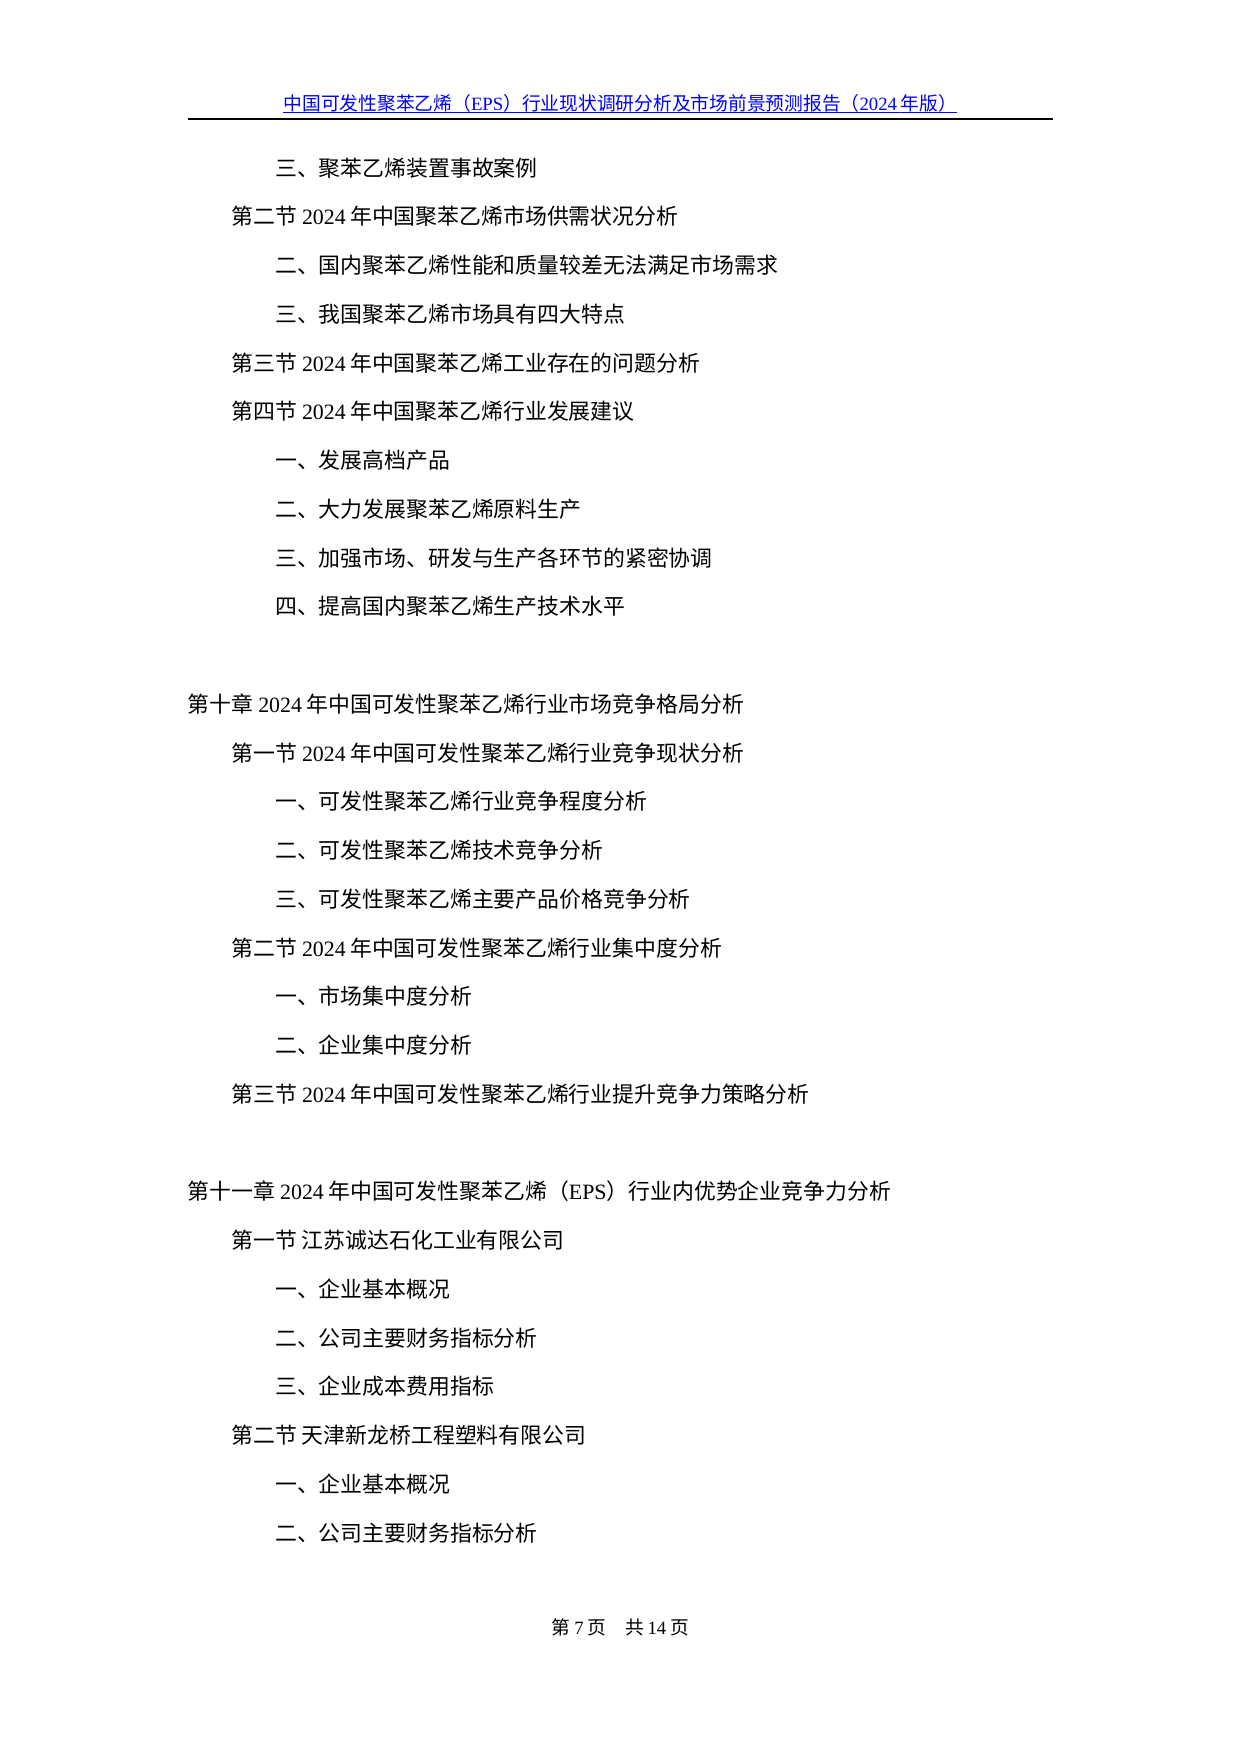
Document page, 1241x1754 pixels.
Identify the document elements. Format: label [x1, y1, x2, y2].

text [187, 150, 1053, 1548]
